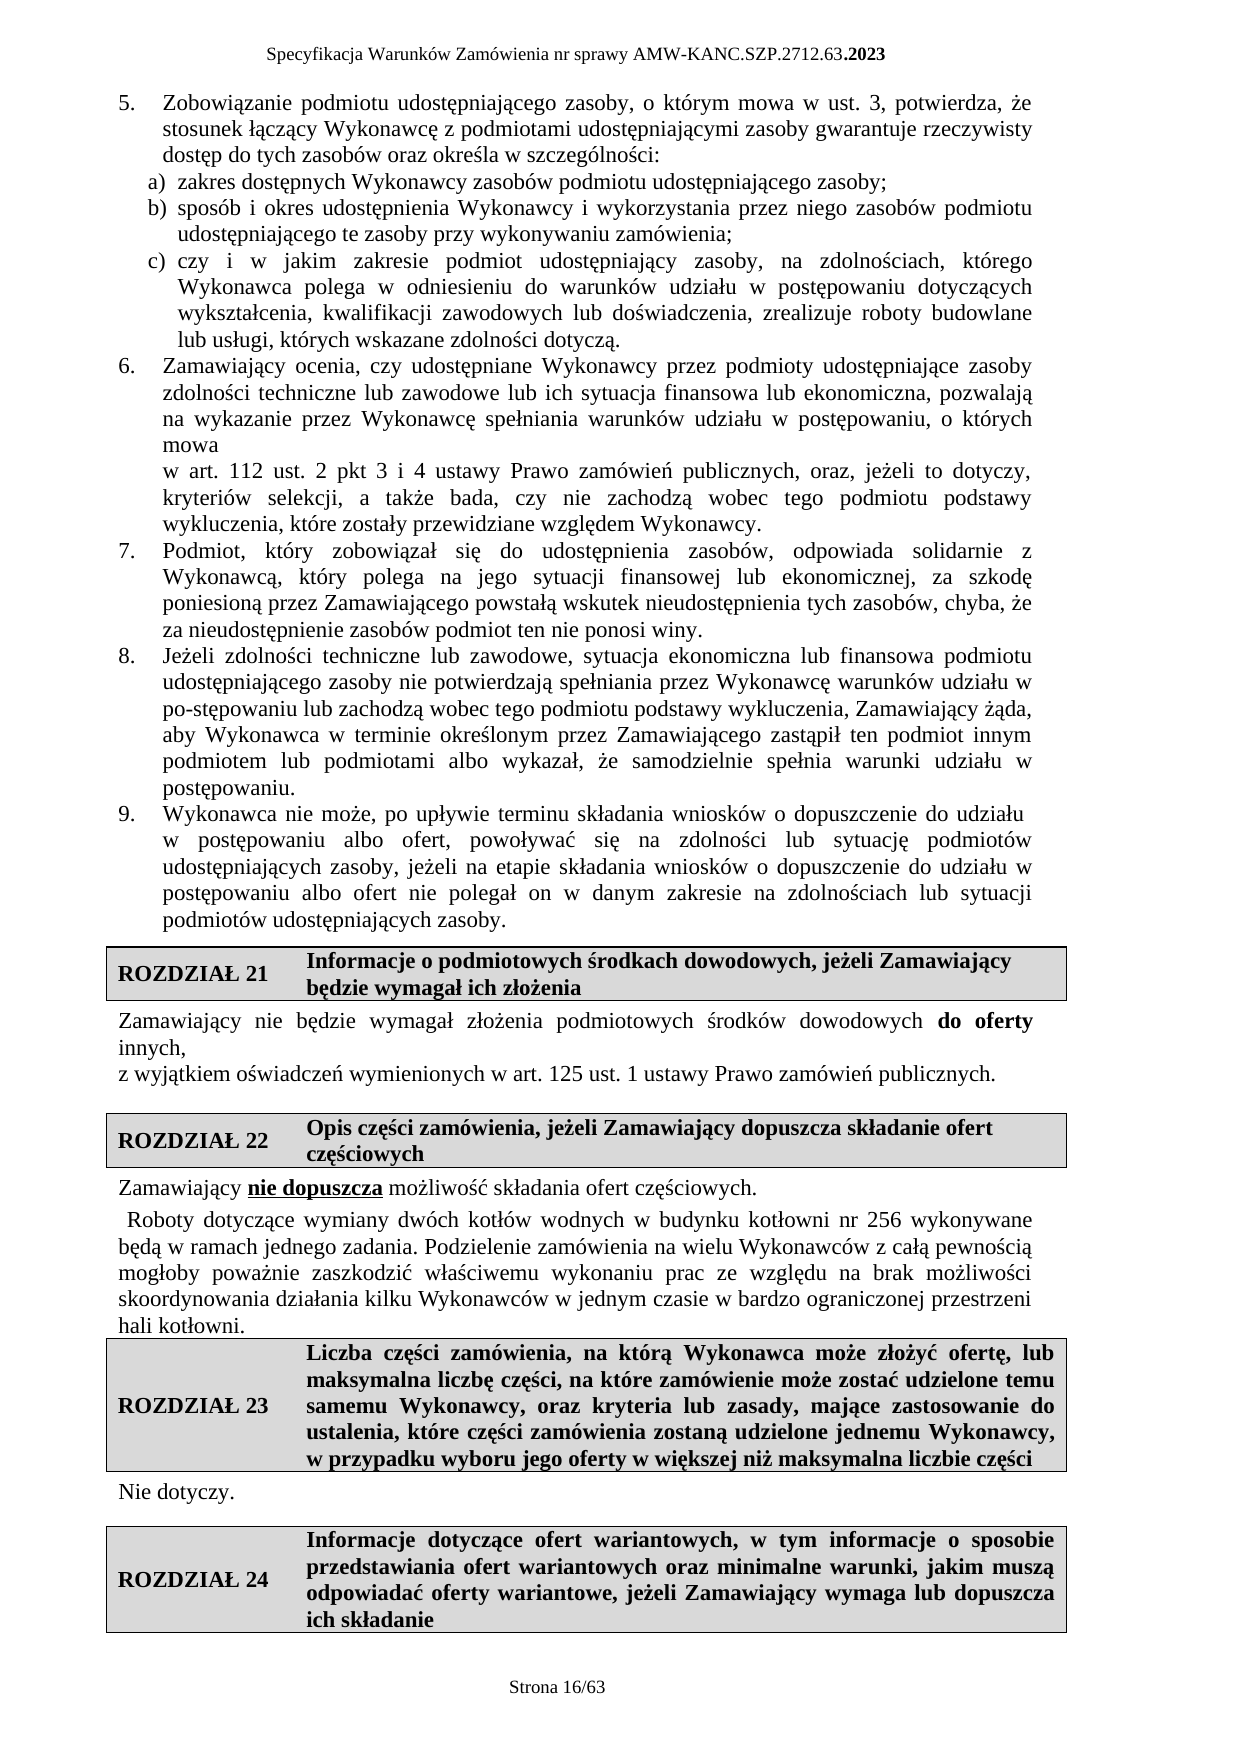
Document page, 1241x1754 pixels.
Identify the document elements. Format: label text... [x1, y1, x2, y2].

list Zamawiający ocenia, czy udostępniane Wykonawcy przez podmioty udostępniające zasoby zdolności techniczne lub zawodowe lub ich sytuacja finansowa lub ekonomiczna, pozwalają na wykazanie przez Wykonawcę spełniania warunków udziału w postępowaniu, o których mowa w art. 112 ust. 2 pkt 3 i 4 ustawy Prawo zamówień publicznych, oraz, jeżeli to dotyczy, kryteriów selekcji, a także bada, czy nie zachodzą wobec tego podmiotu podstawy wykluczenia, które zostały przewidziane względem Wykonawcy. [118, 352, 1033, 537]
text Zamawiający nie dopuszcza możliwość składania ofert częściowych. [118, 1174, 1033, 1200]
table_header ROZDZIAŁ 21 [107, 948, 295, 1000]
table_header ROZDZIAŁ 22 [107, 1114, 295, 1167]
list Zobowiązanie podmiotu udostępniającego zasoby, o którym mowa w ust. 3, potwierdza, że stosunek łączący Wykonawcę z podmiotami udostępniającymi zasoby gwarantuje rzeczywisty dostęp do tych zasobów oraz określa w szczególności: [118, 89, 1033, 168]
list Jeżeli zdolności techniczne lub zawodowe, sytuacja ekonomiczna lub finansowa podmiotu udostępniającego zasoby nie potwierdzają spełniania przez Wykonawcę warunków udziału w po-stępowaniu lub zachodzą wobec tego podmiotu podstawy wykluczenia, Zamawiający żąda, aby Wykonawca w terminie określonym przez Zamawiającego zastąpił ten podmiot innym podmiotem lub podmiotami albo wykazał, że samodzielnie spełnia warunki udziału w postępowaniu. [118, 642, 1033, 800]
list Wykonawca nie może, po upływie terminu składania wniosków o dopuszczenie do udziału w postępowaniu albo ofert, powoływać się na zdolności lub sytuację podmiotów udostępniających zasoby, jeżeli na etapie składania wniosków o dopuszczenie do udziału w postępowaniu albo ofert nie polegał on w danym zakresie na zdolnościach lub sytuacji podmiotów udostępniających zasoby. [118, 800, 1033, 932]
text Roboty dotyczące wymiany dwóch kotłów wodnych w budynku kotłowni nr 256 wykonywane będą w ramach jednego zadania. Podzielenie zamówienia na wielu Wykonawców z całą pewnością mogłoby poważnie zaszkodzić właściwemu wykonaniu prac ze względu na brak możliwości skoordynowania działania kilku Wykonawców w jednym czasie w bardzo ograniczonej przestrzeni hali kotłowni. [118, 1206, 1033, 1338]
list Zamawiający nie będzie wymagał złożenia podmiotowych środków dowodowych do oferty innych, z wyjątkiem oświadczeń wymienionych w art. 125 ust. 1 ustawy Prawo zamówień publicznych. [118, 1007, 1033, 1086]
table_header ROZDZIAŁ 24 [107, 1527, 295, 1632]
table_header Informacje dotyczące ofert wariantowych, w tym informacje o sposobie przedstawiania ofert wariantowych oraz minimalne warunki, jakim muszą odpowiadać oferty wariantowe, jeżeli Zamawiający wymaga lub dopuszcza ich składanie [295, 1527, 1066, 1632]
list zakres dostępnych Wykonawcy zasobów podmiotu udostępniającego zasoby; [148, 168, 1033, 194]
table_header Informacje o podmiotowych środkach dowodowych, jeżeli Zamawiający będzie wymagał ich złożenia [295, 948, 1066, 1000]
list czy i w jakim zakresie podmiot udostępniający zasoby, na zdolnościach, którego Wykonawca polega w odniesieniu do warunków udziału w postępowaniu dotyczących wykształcenia, kwalifikacji zawodowych lub doświadczenia, zrealizuje roboty budowlane lub usługi, których wskazane zdolności dotyczą. [148, 247, 1033, 352]
table_header Liczba części zamówienia, na którą Wykonawca może złożyć ofertę, lub maksymalna liczbę części, na które zamówienie może zostać udzielone temu samemu Wykonawcy, oraz kryteria lub zasady, mające zastosowanie do ustalenia, które części zamówienia zostaną udzielone jednemu Wykonawcy, w przypadku wyboru jego oferty w większej niż maksymalna liczbie części [295, 1339, 1066, 1471]
list sposób i okres udostępnienia Wykonawcy i wykorzystania przez niego zasobów podmiotu udostępniającego te zasoby przy wykonywaniu zamówienia; [148, 194, 1033, 247]
table_header ROZDZIAŁ 23 [107, 1339, 295, 1471]
list Podmiot, który zobowiązał się do udostępnienia zasobów, odpowiada solidarnie z Wykonawcą, który polega na jego sytuacji finansowej lub ekonomicznej, za szkodę poniesioną przez Zamawiającego powstałą wskutek nieudostępnienia tych zasobów, chyba, że za nieudostępnienie zasobów podmiot ten nie ponosi winy. [118, 537, 1033, 642]
table_header Opis części zamówienia, jeżeli Zamawiający dopuszcza składanie ofert częściowych [295, 1114, 1066, 1167]
text Nie dotyczy. [118, 1478, 1033, 1505]
